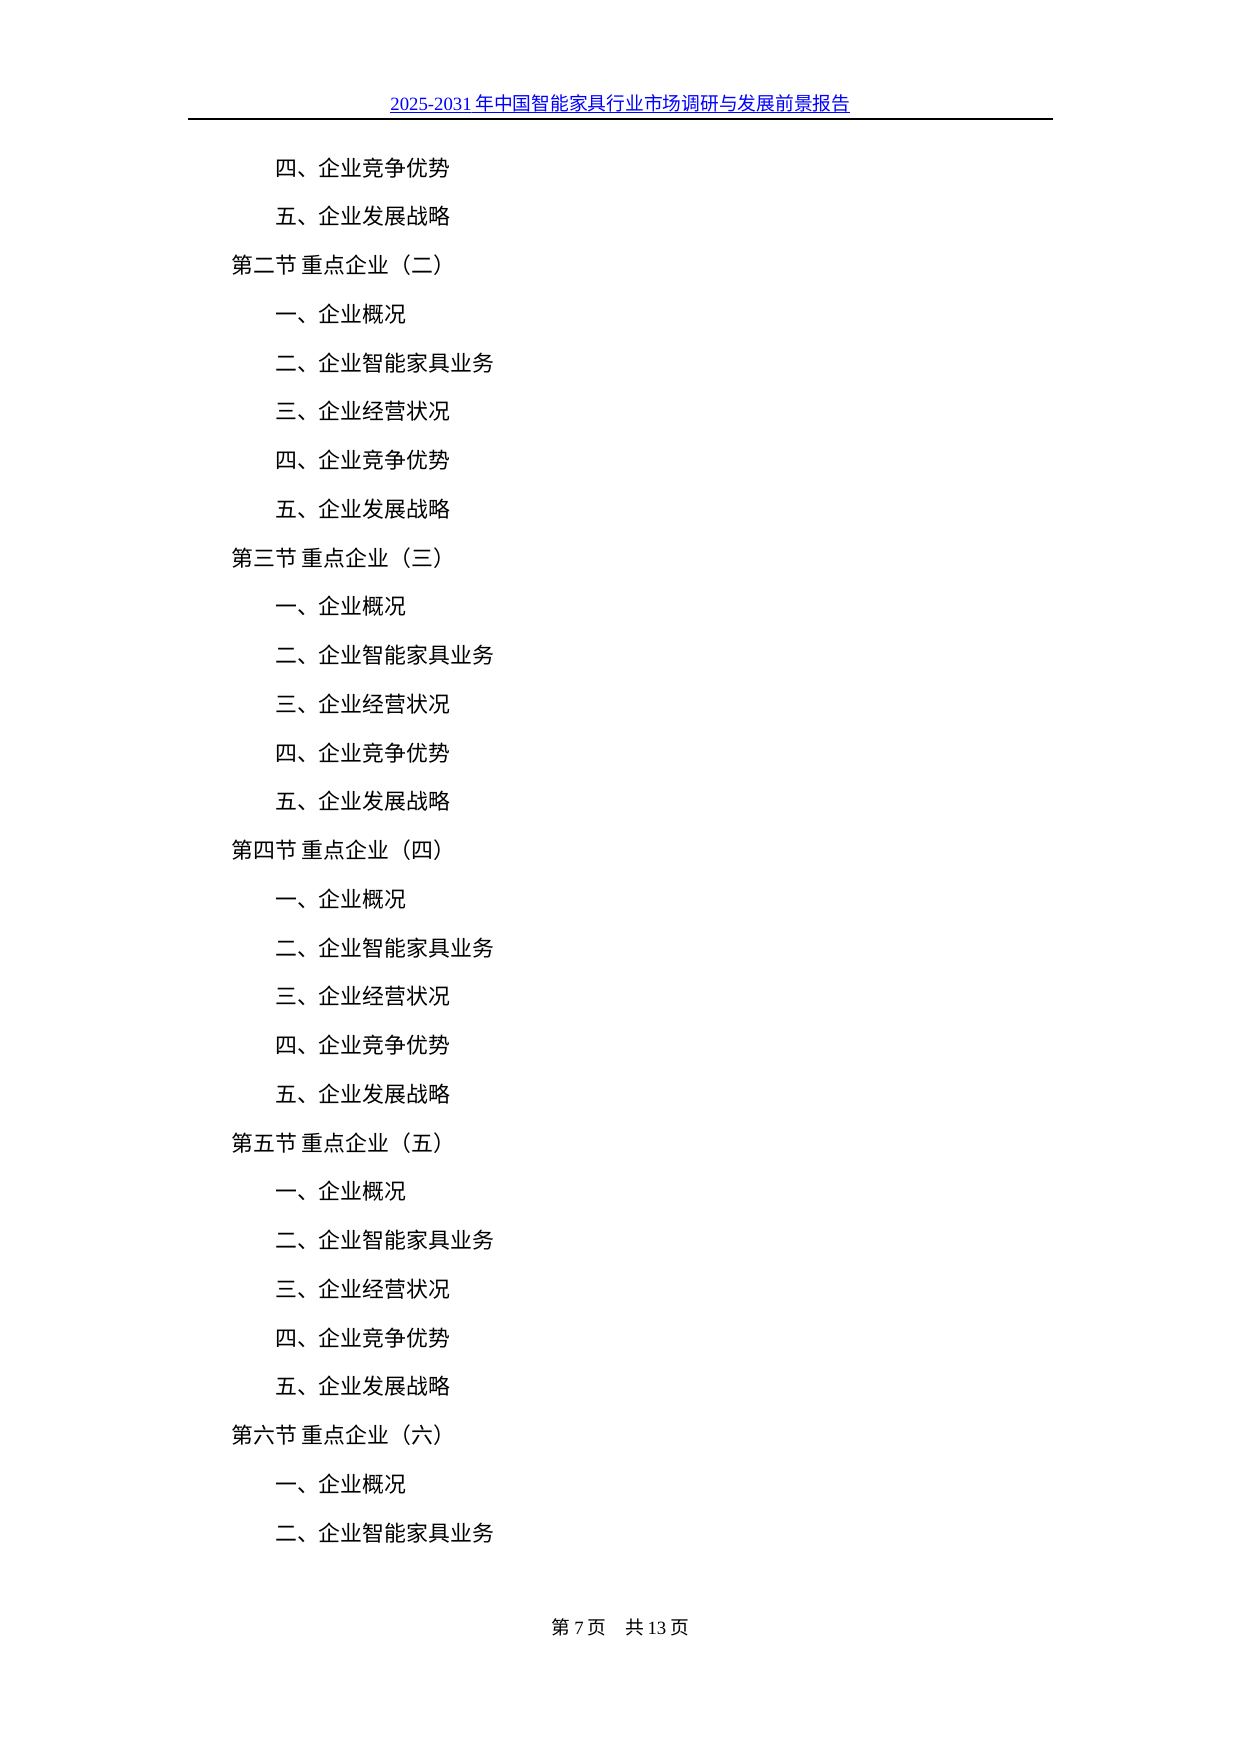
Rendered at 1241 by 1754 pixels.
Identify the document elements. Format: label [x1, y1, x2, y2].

text [187, 150, 1053, 1548]
